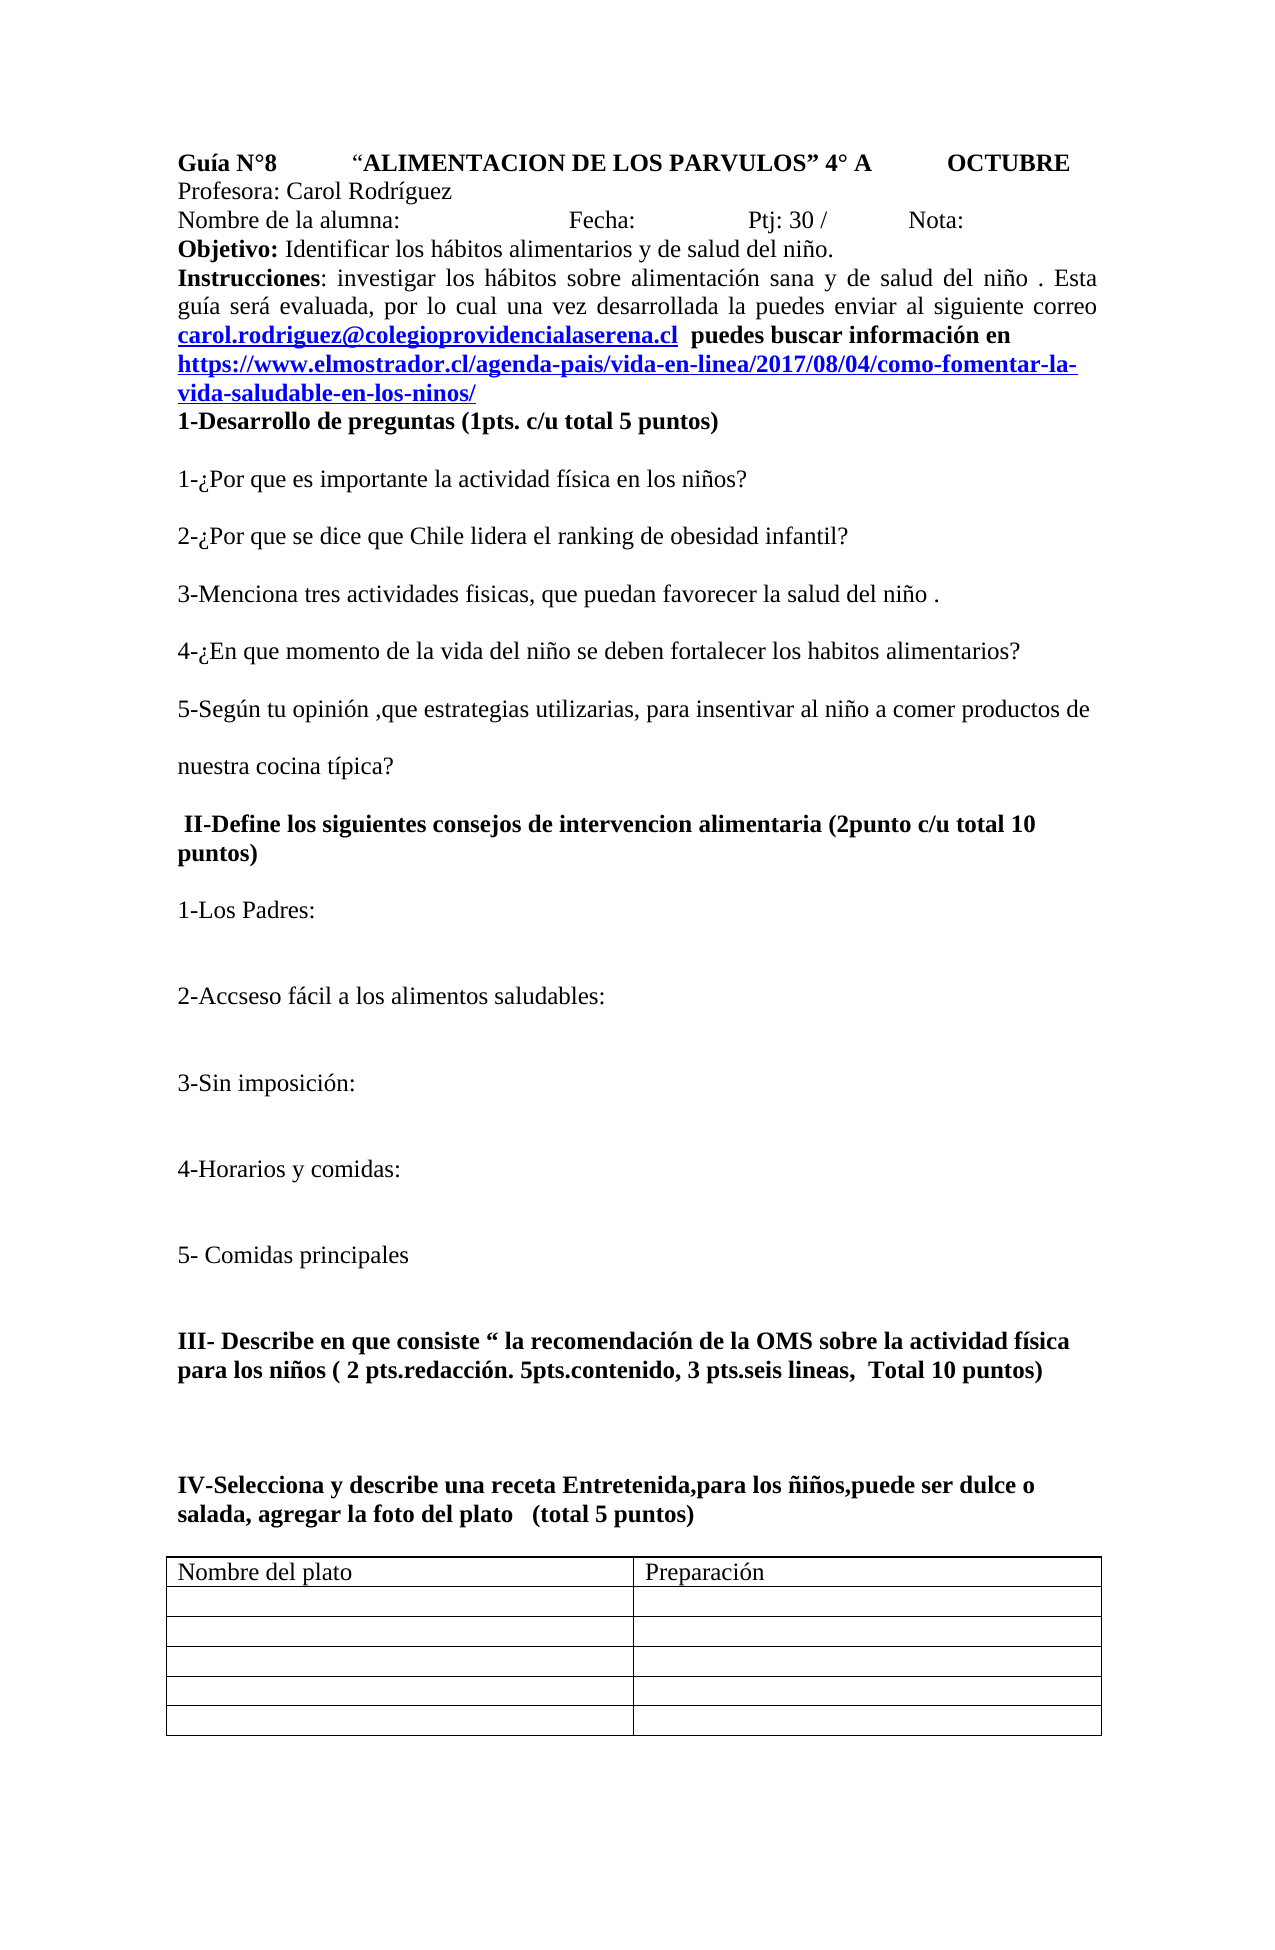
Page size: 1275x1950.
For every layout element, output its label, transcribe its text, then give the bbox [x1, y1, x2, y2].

text 1-¿Por que es importante la actividad física en los niños? [177, 464, 1098, 493]
text Objetivo: Identificar los hábitos alimentarios y de salud del niño. [177, 234, 1098, 263]
text Guía N°8 “ALIMENTACION DE LOS PARVULOS” 4° A OCTUBRE [177, 148, 1098, 176]
text 1-Desarrollo de preguntas (1pts. c/u total 5 puntos) [177, 406, 1098, 435]
text 5-Según tu opinión ,que estrategias utilizarias, para insentivar al niño a comer productos de nuestra cocina típica? [177, 694, 1098, 780]
text 2-¿Por que se dice que Chile lidera el ranking de obesidad infantil? [177, 521, 1098, 550]
table_cell [167, 1706, 633, 1735]
table_cell [167, 1617, 633, 1646]
text Nombre de la alumna: Fecha: Ptj: 30 / Nota: [177, 205, 1098, 234]
text 3-Sin imposición: [177, 1068, 1098, 1096]
table_cell [634, 1706, 1101, 1735]
text 4-¿En que momento de la vida del niño se deben fortalecer los habitos alimentarios? [177, 636, 1098, 665]
text IV-Selecciona y describe una receta Entretenida,para los ñiños,puede ser dulce o salada, agregar la foto del plato (total 5 puntos) [177, 1470, 1098, 1528]
table_header Nombre del plato [167, 1558, 633, 1586]
text II-Define los siguientes consejos de intervencion alimentaria (2punto c/u total 10 [177, 809, 1098, 838]
text 2-Accseso fácil a los alimentos saludables: [177, 981, 1098, 1010]
text Instrucciones: investigar los hábitos sobre alimentación sana y de salud del niño . Esta guía será evaluada, por lo cual una vez desarrollada la puedes enviar al siguiente correo carol.rodriguez@colegioprovidencialaserena.cl puedes buscar información en [177, 263, 1098, 349]
text 5- Comidas principales [177, 1240, 1098, 1269]
table_cell [167, 1647, 633, 1676]
table_cell [634, 1617, 1101, 1646]
text https://www.elmostrador.cl/agenda-pais/vida-en-linea/2017/08/04/como-fomentar-la-vida-saludable-en-los-ninos/ [177, 349, 1098, 406]
table_cell [634, 1587, 1101, 1616]
text 1-Los Padres: [177, 895, 1098, 924]
table_header Preparación [634, 1558, 1101, 1586]
text 3-Menciona tres actividades fisicas, que puedan favorecer la salud del niño . [177, 579, 1098, 608]
table_cell [167, 1587, 633, 1616]
table_cell [167, 1677, 633, 1705]
text III- Describe en que consiste “ la recomendación de la OMS sobre la actividad física para los niños ( 2 pts.redacción. 5pts.contenido, 3 pts.seis lineas, Total 10 puntos) [177, 1326, 1098, 1384]
text 4-Horarios y comidas: [177, 1154, 1098, 1183]
text Profesora: Carol Rodríguez [177, 176, 1098, 205]
text puntos) [177, 838, 1098, 866]
table_cell [634, 1647, 1101, 1676]
table_cell [634, 1677, 1101, 1705]
